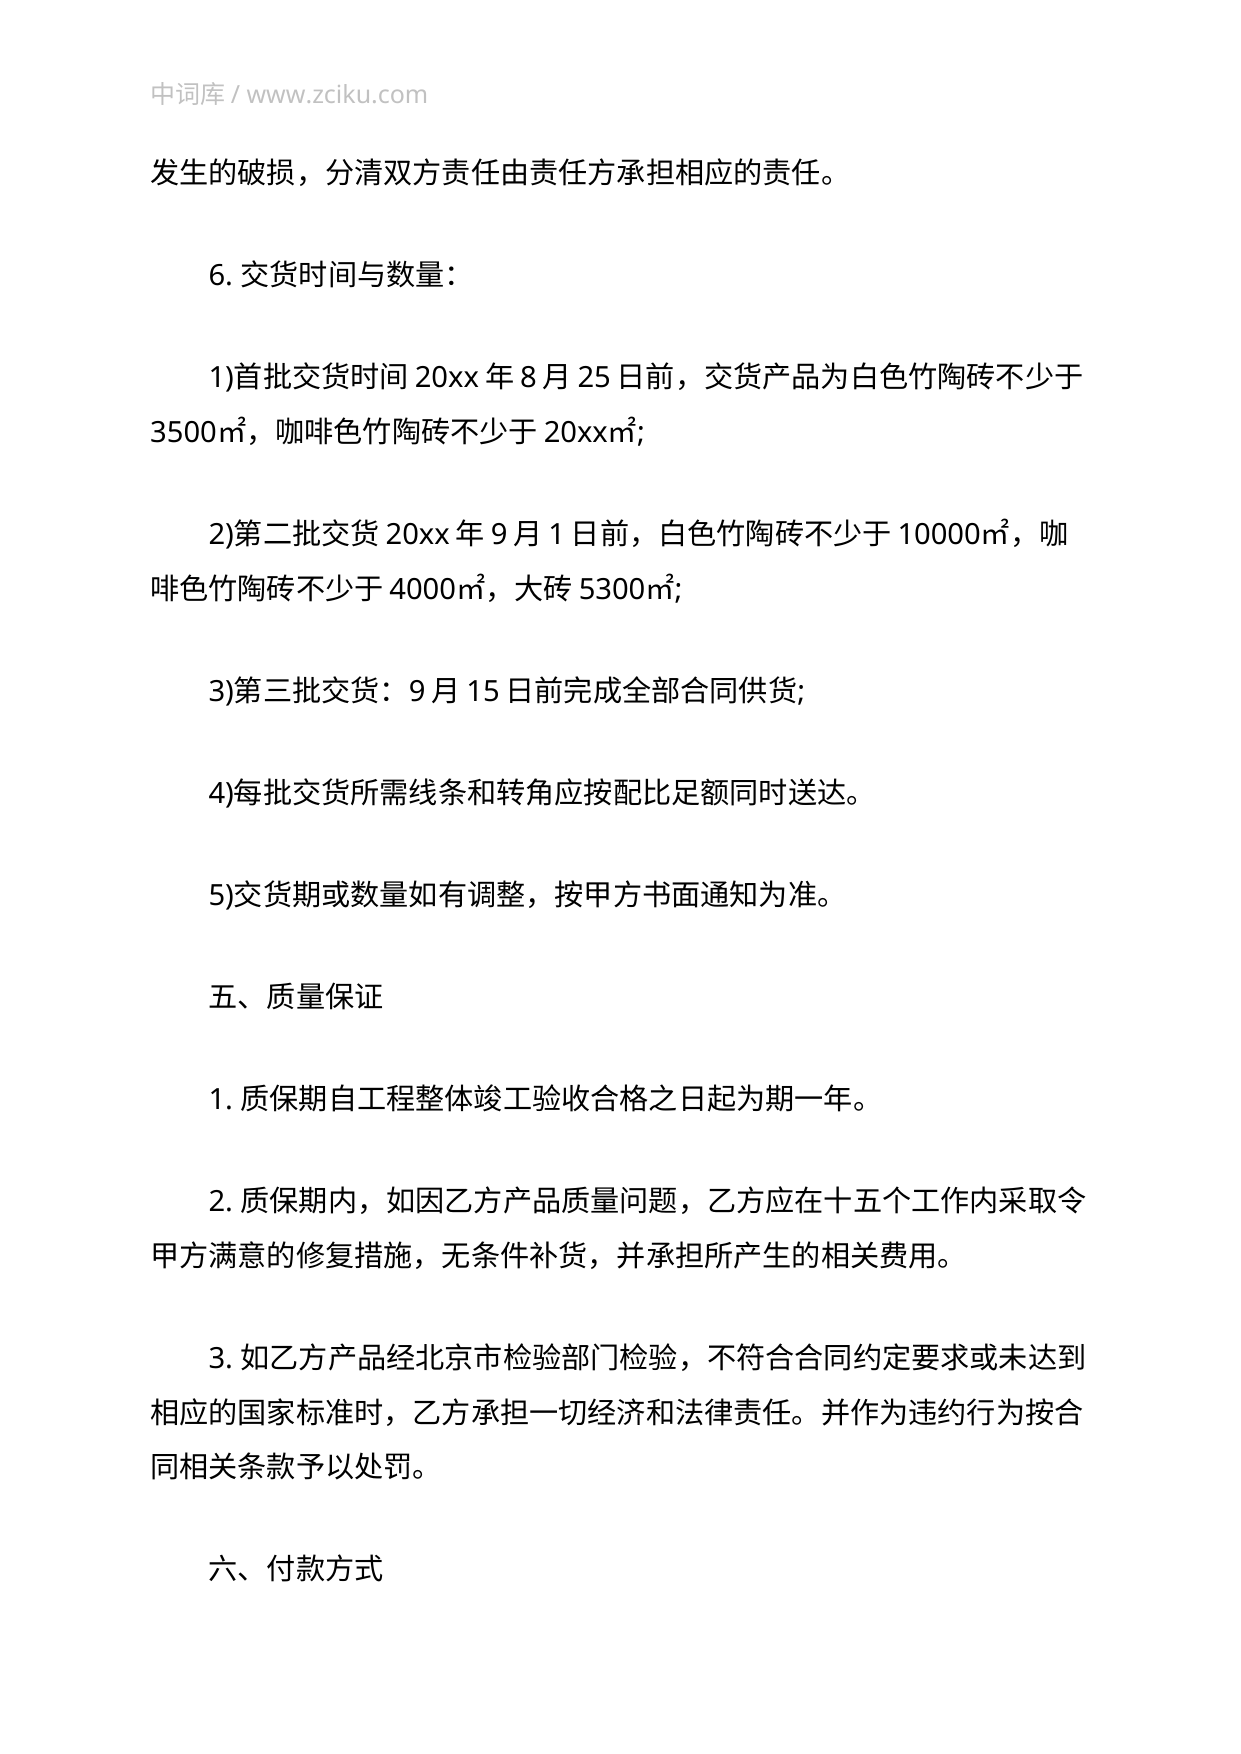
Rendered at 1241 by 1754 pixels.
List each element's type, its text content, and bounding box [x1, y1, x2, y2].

text 2)第二批交货20xx年9月1日前，白色竹陶砖不少于10000㎡，咖啡色竹陶砖不少于4000㎡，大砖5300㎡; [150, 511, 1090, 608]
text 3. 如乙方产品经北京市检验部门检验，不符合合同约定要求或未达到相应的国家标准时，乙方承担一切经济和法律责任。并作为违约行为按合同相关条款予以处罚。 [150, 1334, 1090, 1486]
text 3)第三批交货：9月15日前完成全部合同供货; [150, 668, 1090, 710]
text 1. 质保期自工程整体竣工验收合格之日起为期一年。 [150, 1075, 1090, 1118]
text 4)每批交货所需线条和转角应按配比足额同时送达。 [150, 770, 1090, 812]
text 2. 质保期内，如因乙方产品质量问题，乙方应在十五个工作内采取令甲方满意的修复措施，无条件补货，并承担所产生的相关费用。 [150, 1177, 1090, 1275]
text 六、付款方式 [150, 1546, 1090, 1588]
text 1)首批交货时间20xx年8月25日前，交货产品为白色竹陶砖不少于3500㎡，咖啡色竹陶砖不少于20xx㎡; [150, 354, 1090, 451]
text 6. 交货时间与数量： [150, 252, 1090, 294]
text 五、质量保证 [150, 974, 1090, 1016]
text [150, 150, 1090, 192]
text 5)交货期或数量如有调整，按甲方书面通知为准。 [150, 872, 1090, 914]
